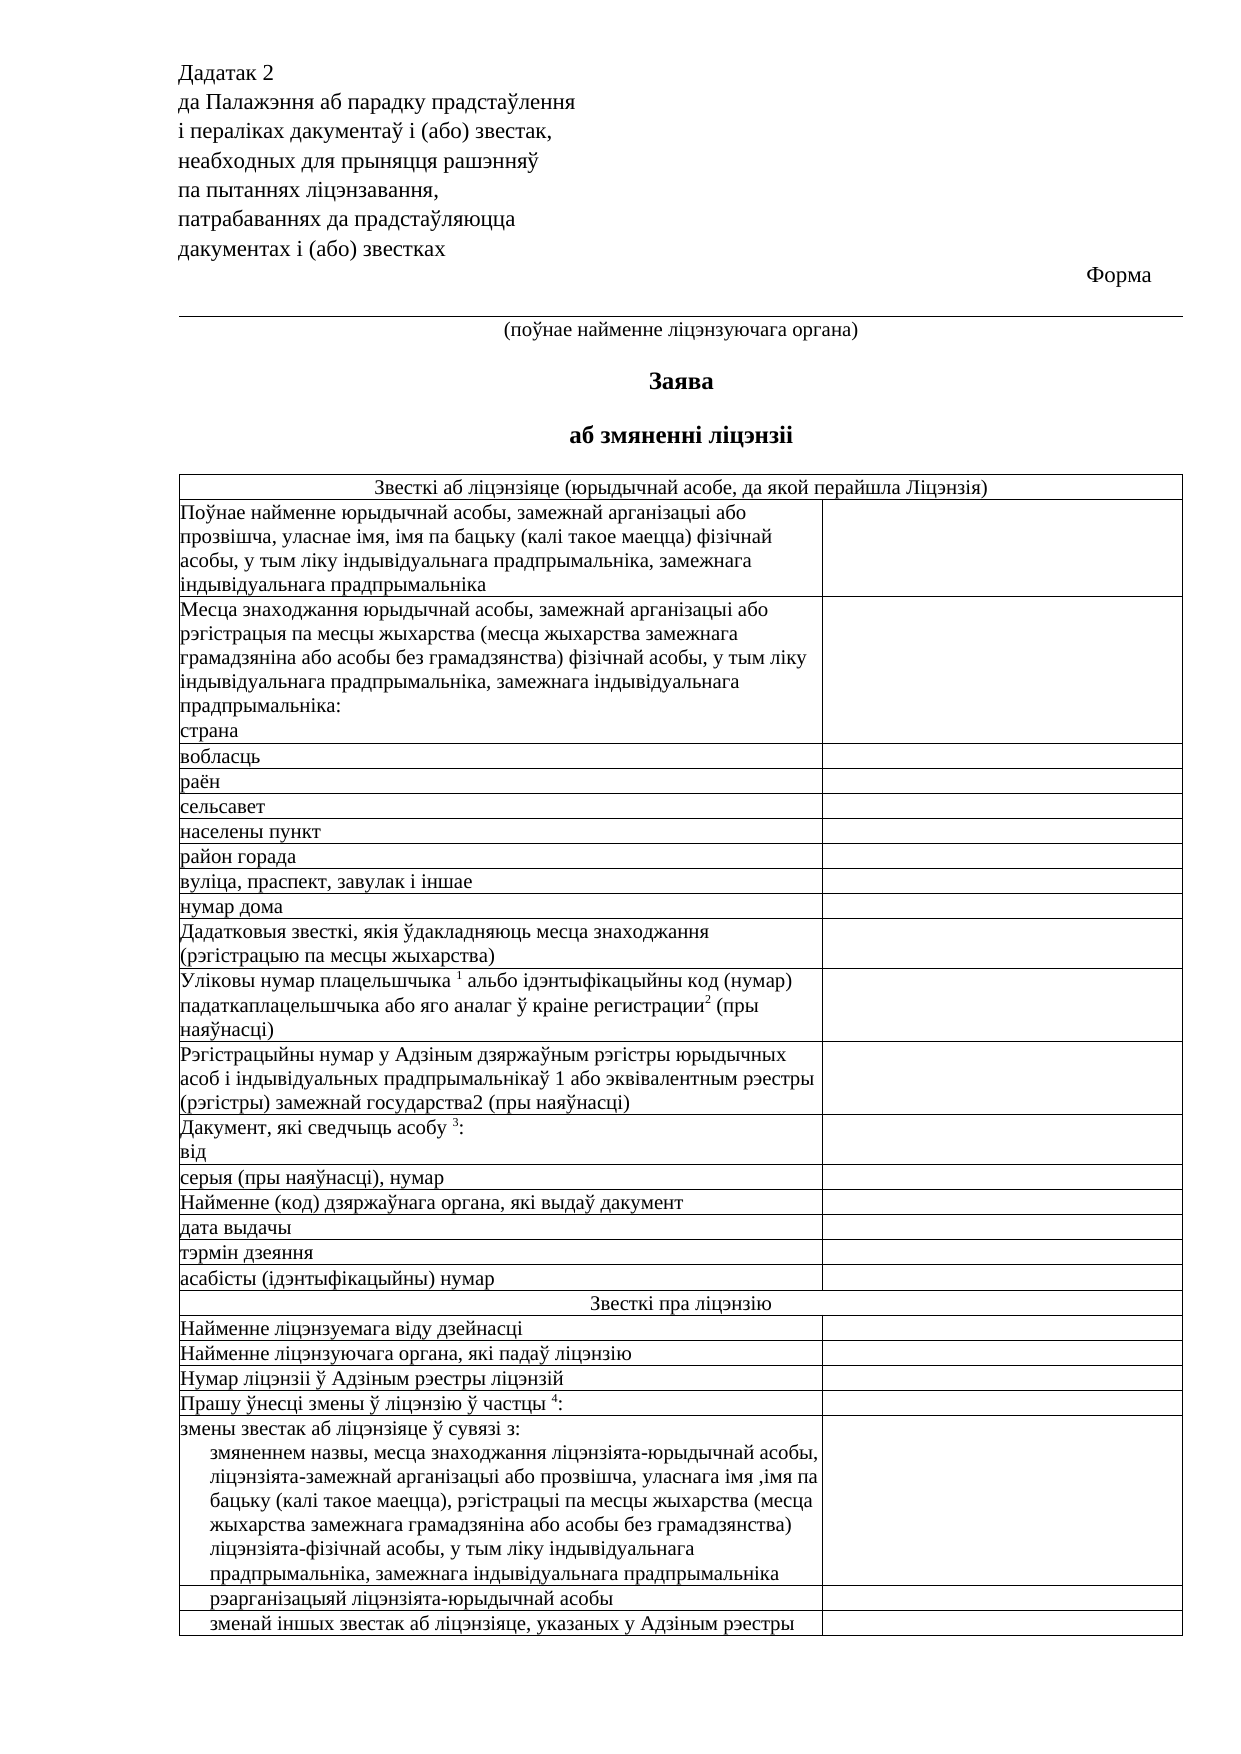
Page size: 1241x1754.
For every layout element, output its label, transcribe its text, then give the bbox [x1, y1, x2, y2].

table_cell [823, 869, 1182, 893]
table_cell [823, 1611, 1182, 1635]
table_cell Звесткі пра ліцэнзію [180, 1291, 1182, 1314]
table_cell [823, 794, 1182, 818]
table_cell Найменне ліцэнзуемага віду дзейнасці [180, 1316, 822, 1340]
table_cell [823, 819, 1182, 843]
table_cell [823, 718, 1182, 742]
table_cell Найменне (код) дзяржаўнага органа, які выдаў дакумент [180, 1190, 822, 1214]
table_cell раён [180, 769, 822, 793]
table_cell [823, 597, 1182, 717]
table_cell Звесткі аб ліцэнзіяце (юрыдычнай асобе, да якой перайшла Ліцэнзія) [180, 475, 1182, 499]
table_cell [823, 744, 1182, 768]
table_cell Дадатковыя звесткі, якія ўдакладняюць месца знаходжання (рэгістрацыю па месцы жыхарства) [180, 919, 822, 967]
table_header (поўнае найменне ліцэнзуючага органа) [179, 317, 1183, 341]
table_cell [823, 1190, 1182, 1214]
table_cell страна [180, 718, 822, 742]
table_cell [823, 1215, 1182, 1239]
table_cell [823, 919, 1182, 967]
table_cell [823, 969, 1182, 1041]
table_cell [180, 1611, 822, 1635]
table_cell [823, 1165, 1182, 1189]
table_cell [823, 844, 1182, 868]
table_cell [823, 1366, 1182, 1390]
table_cell нумар дома [180, 894, 822, 918]
table_cell серыя (пры наяўнасці), нумар [180, 1165, 822, 1189]
table_cell Прашу ўнесці змены ў ліцэнзію ў частцы 4: [180, 1391, 822, 1415]
table_cell Месца знаходжання юрыдычнай асобы, замежнай арганізацыі або рэгістрацыя па месцы жыхарства (месца жыхарства замежнага грамадзяніна або асобы без грамадзянства) фізічнай асобы, у тым ліку індывідуальнага прадпрымальніка, замежнага індывідуальнага прадпрымальніка: [180, 597, 822, 717]
table_cell від [180, 1139, 822, 1164]
table_cell [823, 769, 1182, 793]
table_cell [823, 1440, 1182, 1584]
table_cell Уліковы нумар плацельшчыка 1 альбо ідэнтыфікацыйны код (нумар) падаткаплацельшчыка або яго аналаг ў краіне регистрации2 (пры наяўнасці) [180, 969, 822, 1041]
table_cell [823, 1240, 1182, 1264]
table_cell [823, 500, 1182, 596]
table_cell [823, 1416, 1182, 1440]
table_cell Поўнае найменне юрыдычнай асобы, замежнай арганізацыі або прозвішча, уласнае імя, імя па бацьку (калі такое маецца) фізічнай асобы, у тым ліку індывідуальнага прадпрымальніка, замежнага індывідуальнага прадпрымальніка [180, 500, 822, 596]
table_cell вобласць [180, 744, 822, 768]
table_cell рэарганізацыяй ліцэнзіята-юрыдычнай асобы [180, 1586, 822, 1609]
table_cell [823, 1139, 1182, 1164]
table_cell Дакумент, які сведчыць асобу 3: [180, 1115, 822, 1139]
table_header Дадатак 2 да Палажэння аб парадку прадстаўлення і пераліках дакументаў і (або) звестак, неабходных для прыняцця рашэнняў па пытаннях ліцэнзавання, патрабаваннях да прадстаўляюцца дакументах і (або) звестках [177, 59, 1152, 261]
table_cell Найменне ліцэнзуючага органа, які падаў ліцэнзію [180, 1341, 822, 1365]
table_cell [823, 1042, 1182, 1114]
table_cell населены пункт [180, 819, 822, 843]
table_cell сельсавет [180, 794, 822, 818]
table_cell змены звестак аб ліцэнзіяце ў сувязі з: [180, 1416, 822, 1440]
table_cell [823, 1265, 1182, 1289]
table_cell асабісты (ідэнтыфікацыйны) нумар [180, 1265, 822, 1289]
table_cell [823, 1316, 1182, 1340]
text Форма [177, 261, 1152, 287]
table_cell тэрмін дзеяння [180, 1240, 822, 1264]
table_cell дата выдачы [180, 1215, 822, 1239]
table_cell [823, 1586, 1182, 1609]
table_cell Нумар ліцэнзіі ў Адзіным рэестры ліцэнзій [180, 1366, 822, 1390]
table_cell Заява аб змяненні ліцэнзіі [179, 341, 1183, 474]
table_cell [823, 894, 1182, 918]
table_cell [823, 1391, 1182, 1415]
table_cell район горада [180, 844, 822, 868]
table_cell змяненнем назвы, месца знаходжання ліцэнзіята-юрыдычнай асобы, ліцэнзіята-замежнай арганізацыі або прозвішча, уласнага імя ,імя па бацьку (калі такое маецца), рэгістрацыі па месцы жыхарства (месца жыхарства замежнага грамадзяніна або асобы без грамадзянства) ліцэнзіята-фізічнай асобы, у тым ліку індывідуальнага прадпрымальніка, замежнага індывідуальнага прадпрымальніка [180, 1440, 822, 1584]
table_cell [823, 1115, 1182, 1139]
table_cell вуліца, праспект, завулак і іншае [180, 869, 822, 893]
table_cell [823, 1341, 1182, 1365]
table_cell Рэгістрацыйны нумар у Адзіным дзяржаўным рэгістры юрыдычных асоб і індывідуальных прадпрымальнікаў 1 або эквівалентным рэестры (рэгістры) замежнай государства2 (пры наяўнасці) [180, 1042, 822, 1114]
